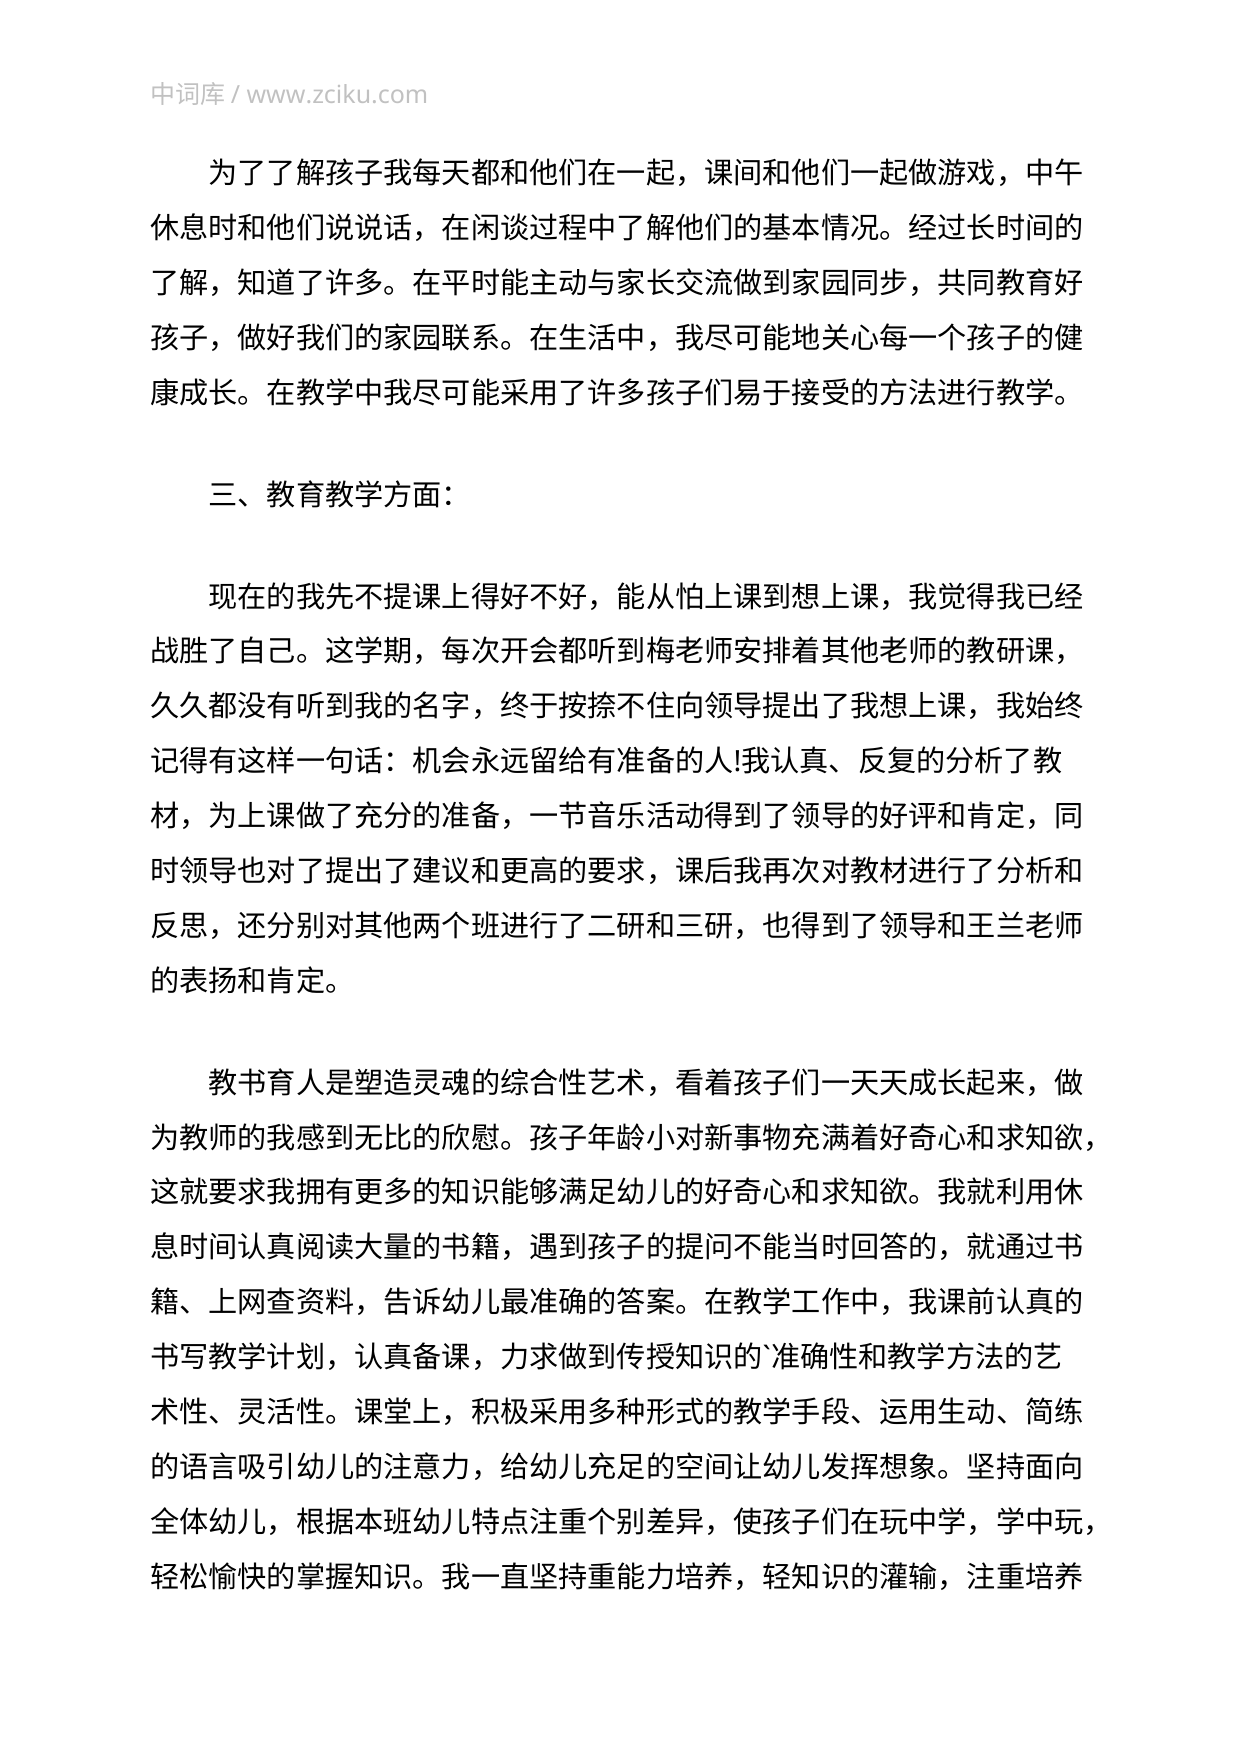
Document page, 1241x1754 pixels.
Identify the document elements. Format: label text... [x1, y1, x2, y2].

text 三、教育教学方面： [150, 471, 1090, 514]
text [150, 1059, 1090, 1596]
text 为了了解孩子我每天都和他们在一起，课间和他们一起做游戏，中午休息时和他们说说话，在闲谈过程中了解他们的基本情况。经过长时间的了解，知道了许多。在平时能主动与家长交流做到家园同步，共同教育好孩子，做好我们的家园联系。在生活中，我尽可能地关心每一个孩子的健康成长。在教学中我尽可能采用了许多孩子们易于接受的方法进行教学。 [150, 150, 1090, 412]
text 现在的我先不提课上得好不好，能从怕上课到想上课，我觉得我已经战胜了自己。这学期，每次开会都听到梅老师安排着其他老师的教研课，久久都没有听到我的名字，终于按捺不住向领导提出了我想上课，我始终记得有这样一句话：机会永远留给有准备的人!我认真、反复的分析了教材，为上课做了充分的准备，一节音乐活动得到了领导的好评和肯定，同时领导也对了提出了建议和更高的要求，课后我再次对教材进行了分析和反思，还分别对其他两个班进行了二研和三研，也得到了领导和王兰老师的表扬和肯定。 [150, 573, 1090, 1000]
